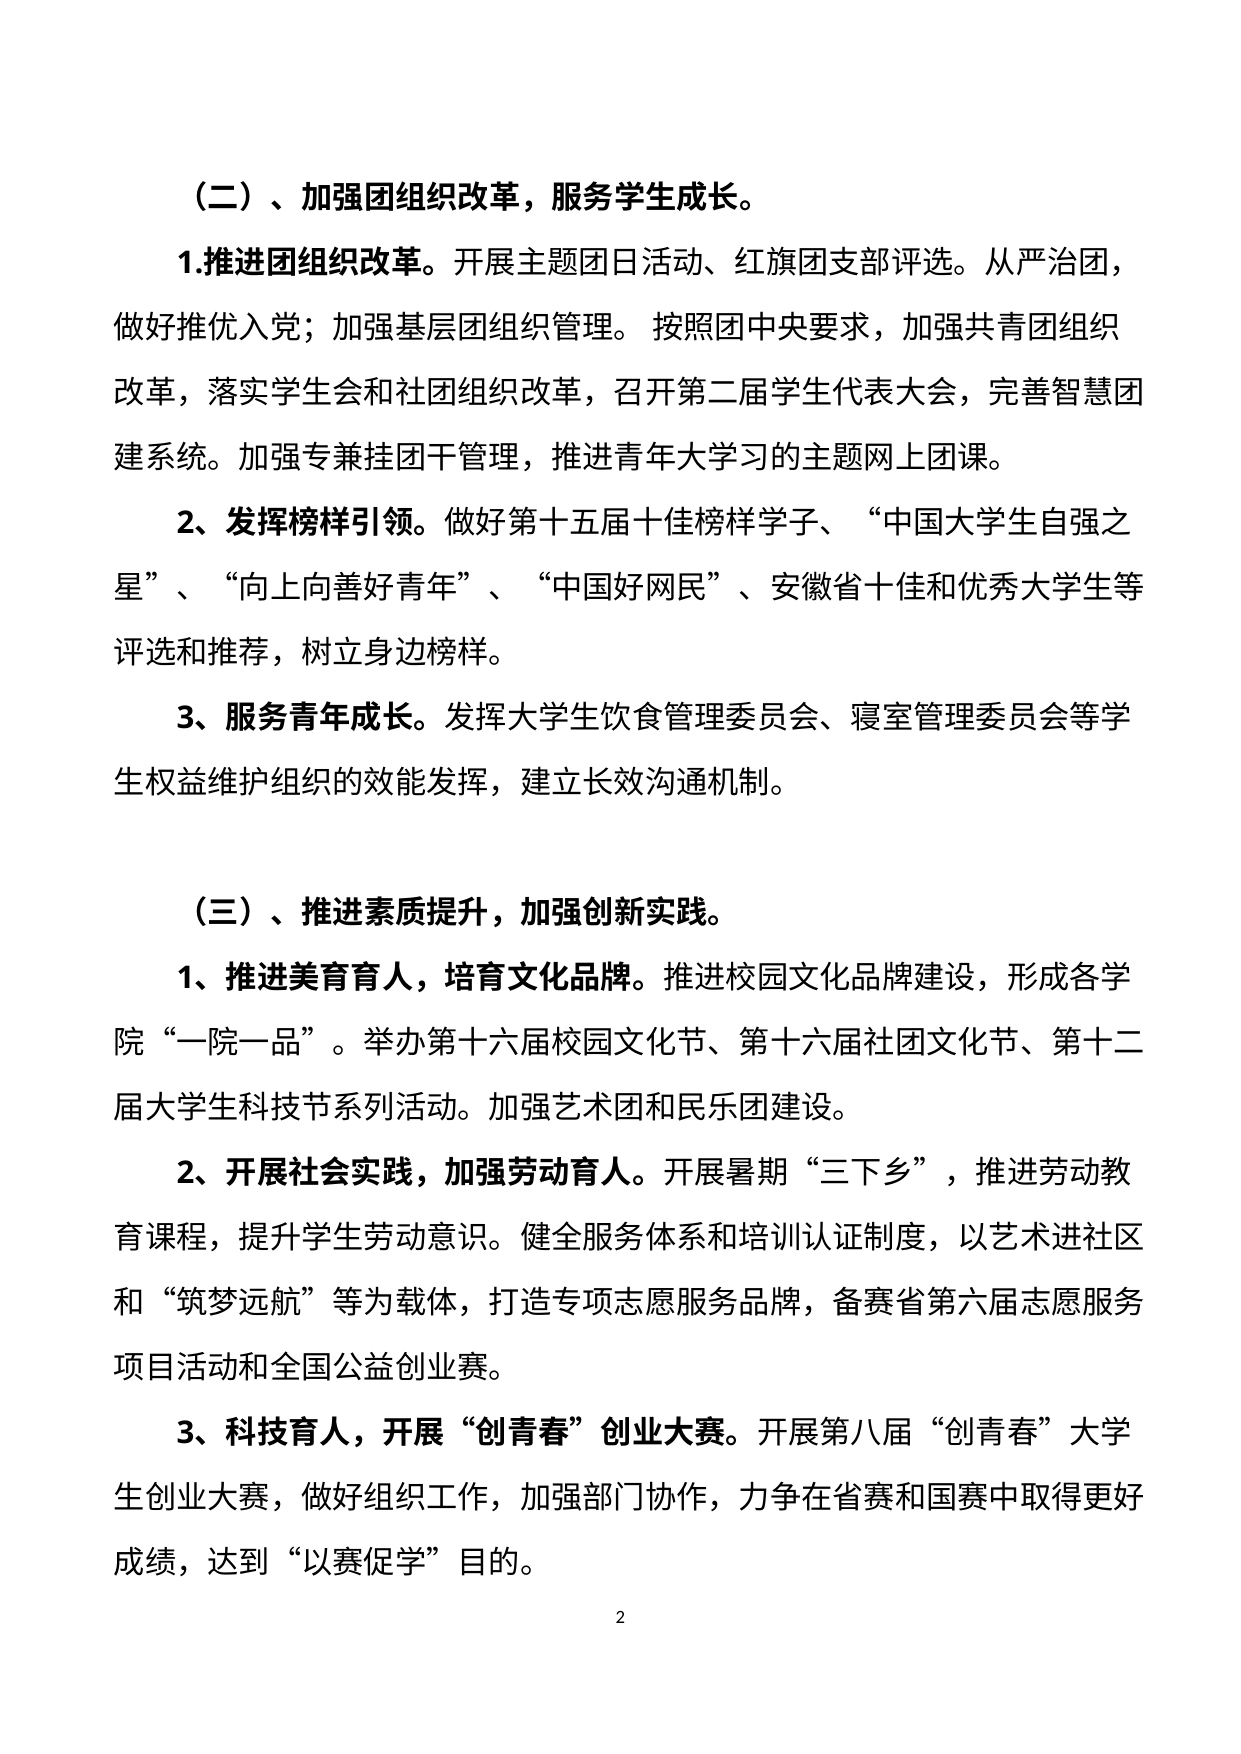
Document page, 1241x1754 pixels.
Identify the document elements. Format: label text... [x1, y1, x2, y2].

text （三）、推进素质提升，加强创新实践。 [114, 877, 1147, 942]
text 2、开展社会实践，加强劳动育人。开展暑期“三下乡”，推进劳动教育课程，提升学生劳动意识。健全服务体系和培训认证制度，以艺术进社区和“筑梦远航”等为载体，打造专项志愿服务品牌，备赛省第六届志愿服务项目活动和全国公益创业赛。 [114, 1137, 1147, 1397]
text 3、服务青年成长。发挥大学生饮食管理委员会、寝室管理委员会等学生权益维护组织的效能发挥，建立长效沟通机制。 [114, 682, 1147, 812]
text 1.推进团组织改革。开展主题团日活动、红旗团支部评选。从严治团，做好推优入党；加强基层团组织管理。 按照团中央要求，加强共青团组织改革，落实学生会和社团组织改革，召开第二届学生代表大会，完善智慧团建系统。加强专兼挂团干管理，推进青年大学习的主题网上团课。 [114, 227, 1147, 487]
text （二）、加强团组织改革，服务学生成长。 [114, 162, 1147, 227]
text 2、发挥榜样引领。做好第十五届十佳榜样学子、“中国大学生自强之星”、“向上向善好青年”、“中国好网民”、安徽省十佳和优秀大学生等评选和推荐，树立身边榜样。 [114, 487, 1147, 682]
text 1、推进美育育人，培育文化品牌。推进校园文化品牌建设，形成各学院“一院一品”。举办第十六届校园文化节、第十六届社团文化节、第十二届大学生科技节系列活动。加强艺术团和民乐团建设。 [114, 942, 1147, 1137]
text 3、科技育人，开展“创青春”创业大赛。开展第八届“创青春”大学生创业大赛，做好组织工作，加强部门协作，力争在省赛和国赛中取得更好成绩，达到“以赛促学”目的。 [114, 1397, 1147, 1592]
